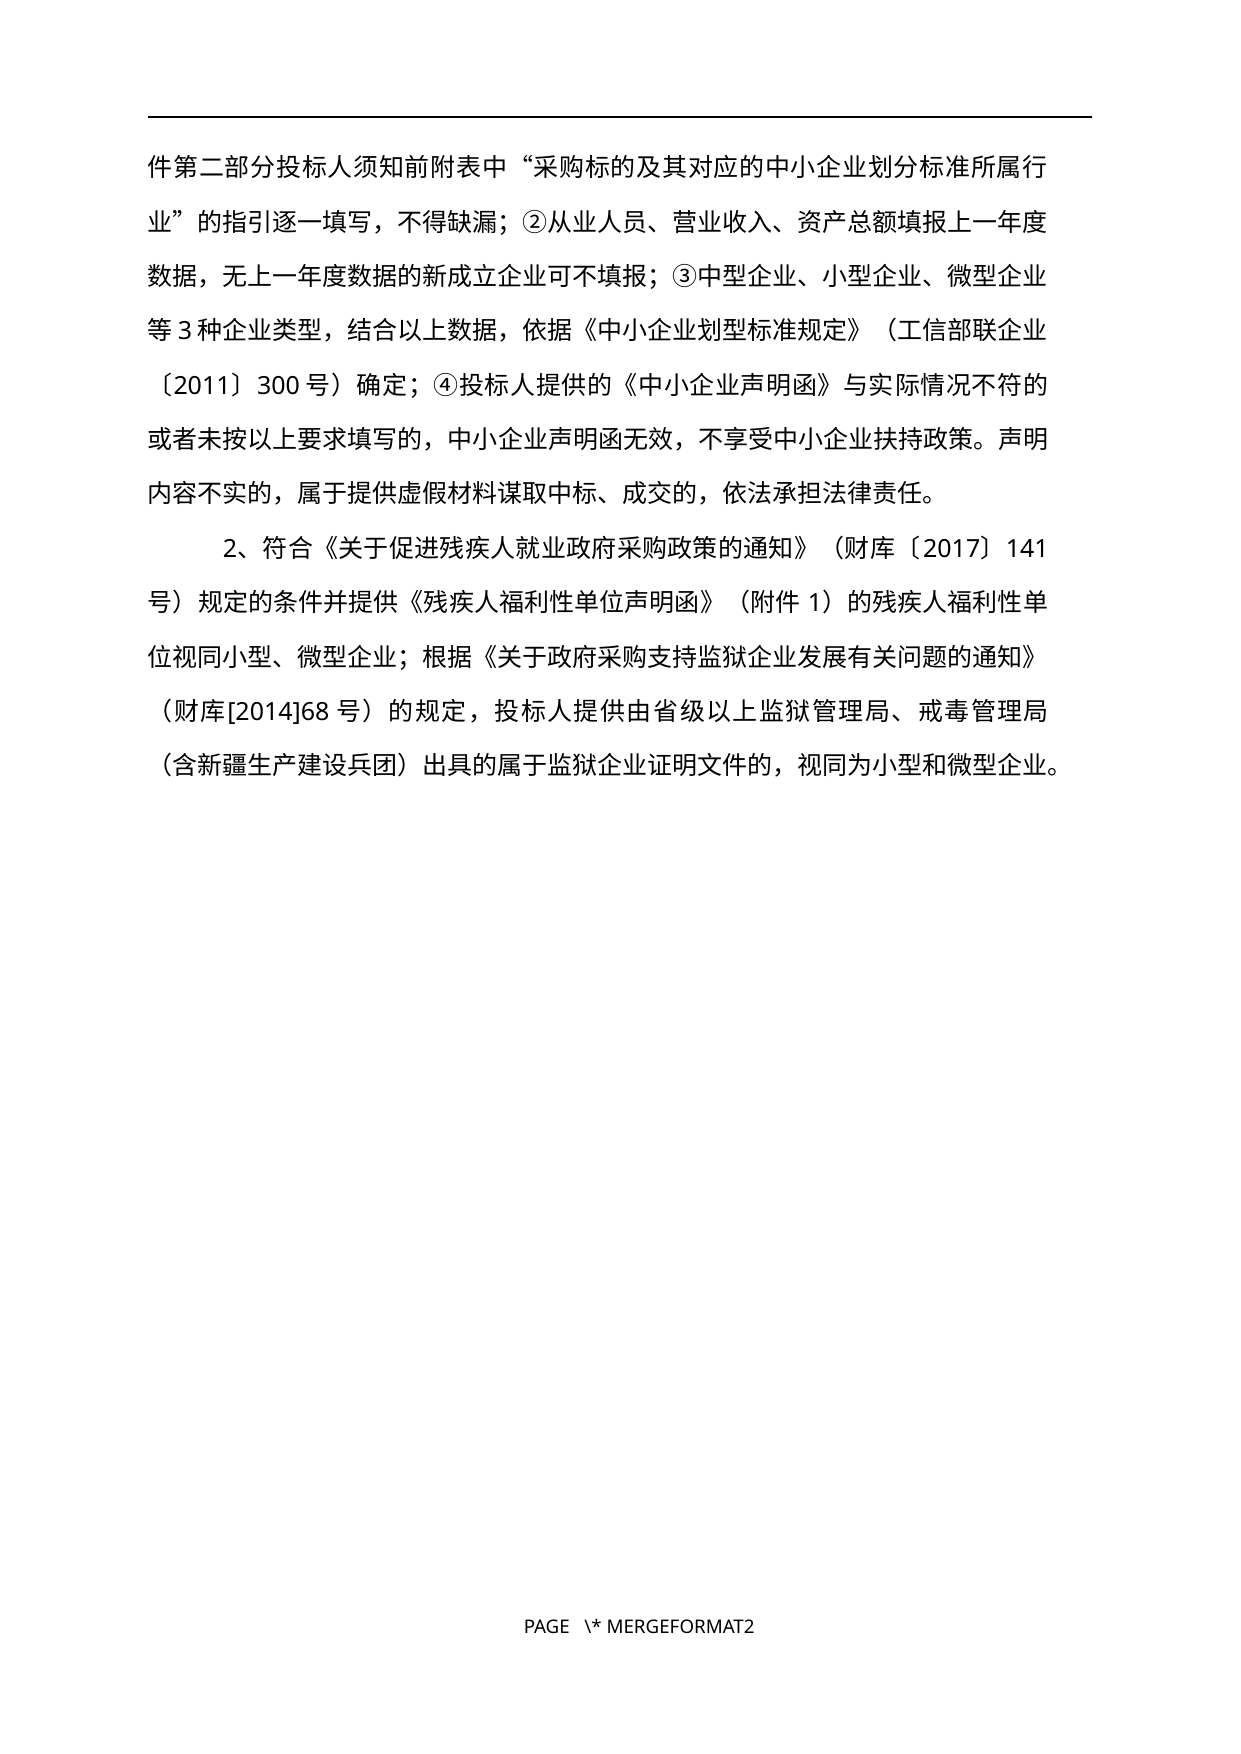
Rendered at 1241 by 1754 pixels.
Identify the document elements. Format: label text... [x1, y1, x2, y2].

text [148, 148, 1049, 510]
text 2、符合《关于促进残疾人就业政府采购政策的通知》（财库〔2017〕141号）规定的条件并提供《残疾人福利性单位声明函》（附件1）的残疾人福利性单位视同小型、微型企业；根据《关于政府采购支持监狱企业发展有关问题的通知》（财库[2014]68号）的规定，投标人提供由省级以上监狱管理局、戒毒管理局（含新疆生产建设兵团）出具的属于监狱企业证明文件的，视同为小型和微型企业。 [148, 528, 1049, 782]
